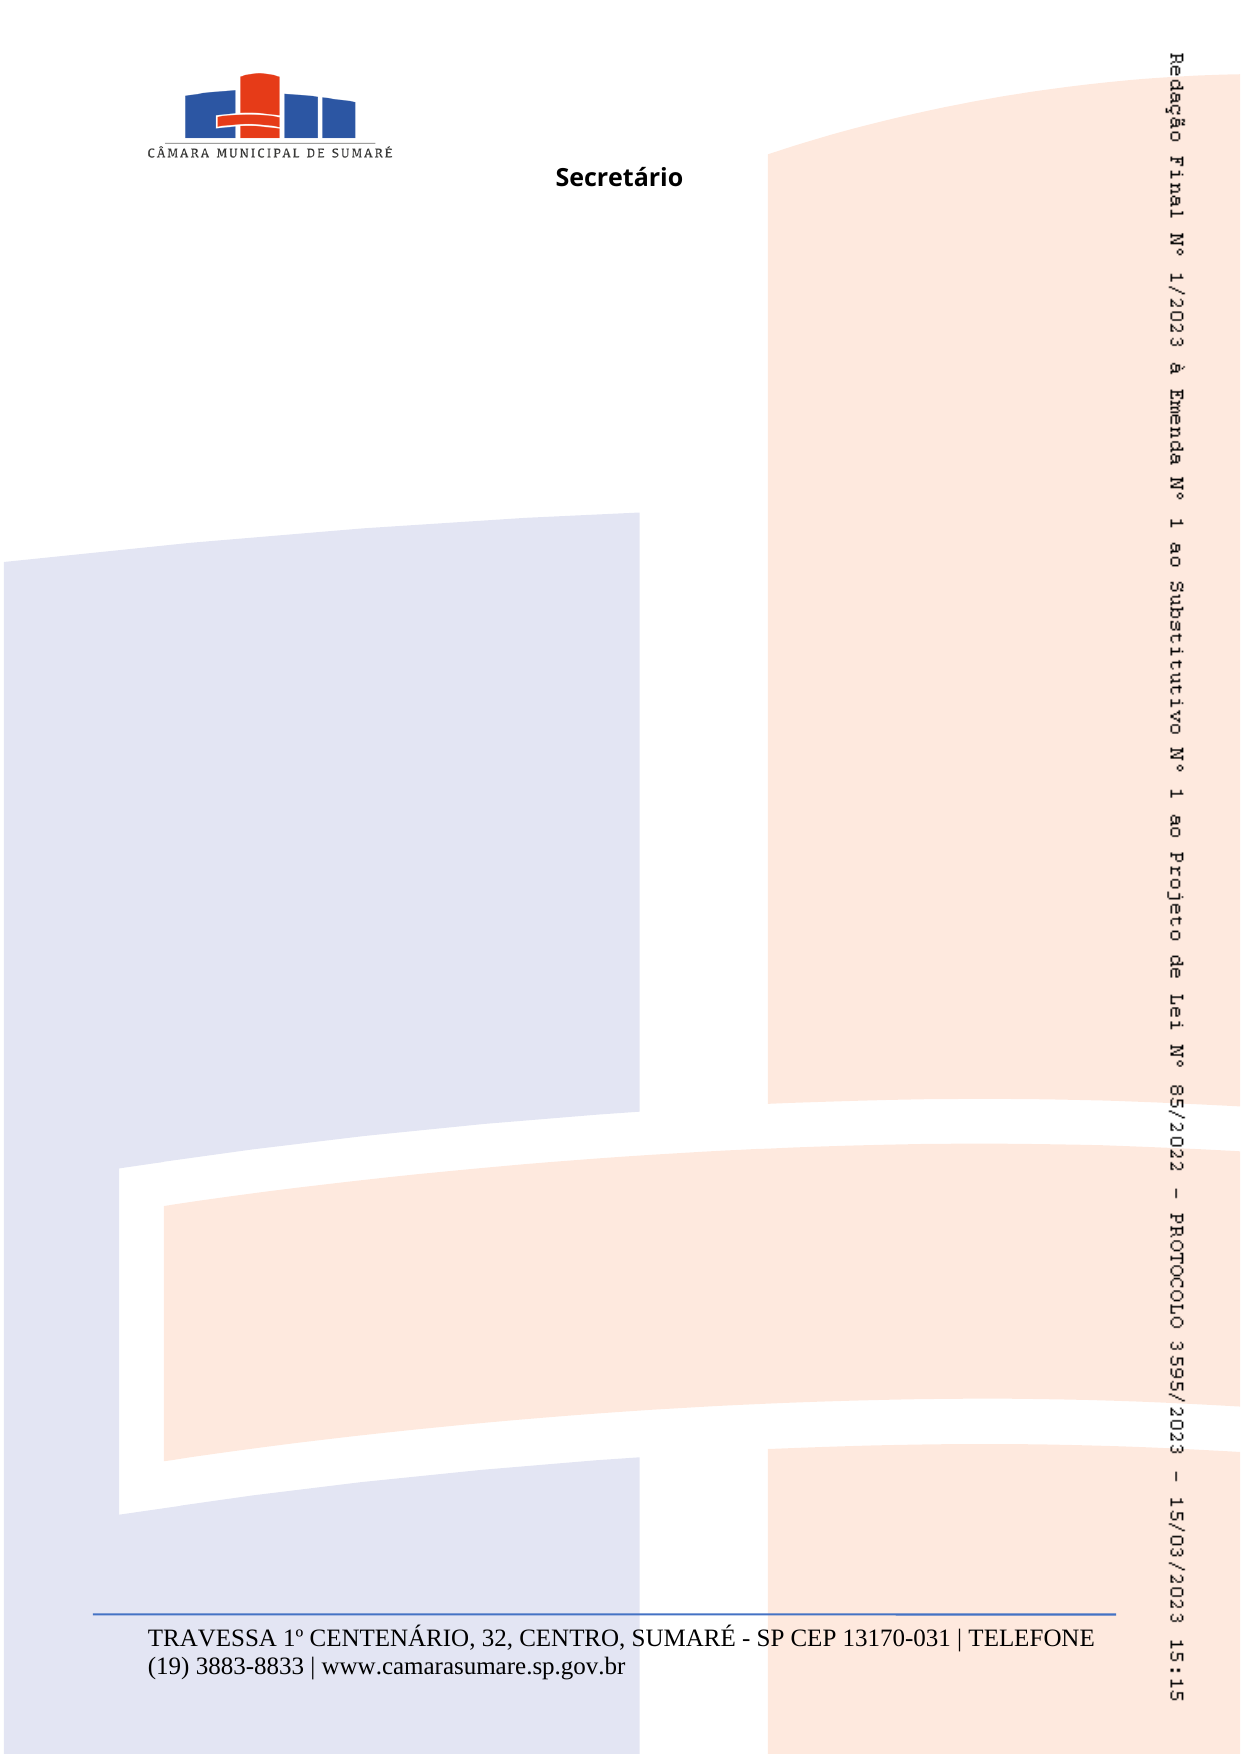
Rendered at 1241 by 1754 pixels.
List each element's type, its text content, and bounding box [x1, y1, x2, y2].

picture [147, 73, 394, 160]
picture [1142, 49, 1205, 1705]
text Secretário [443, 160, 1107, 194]
